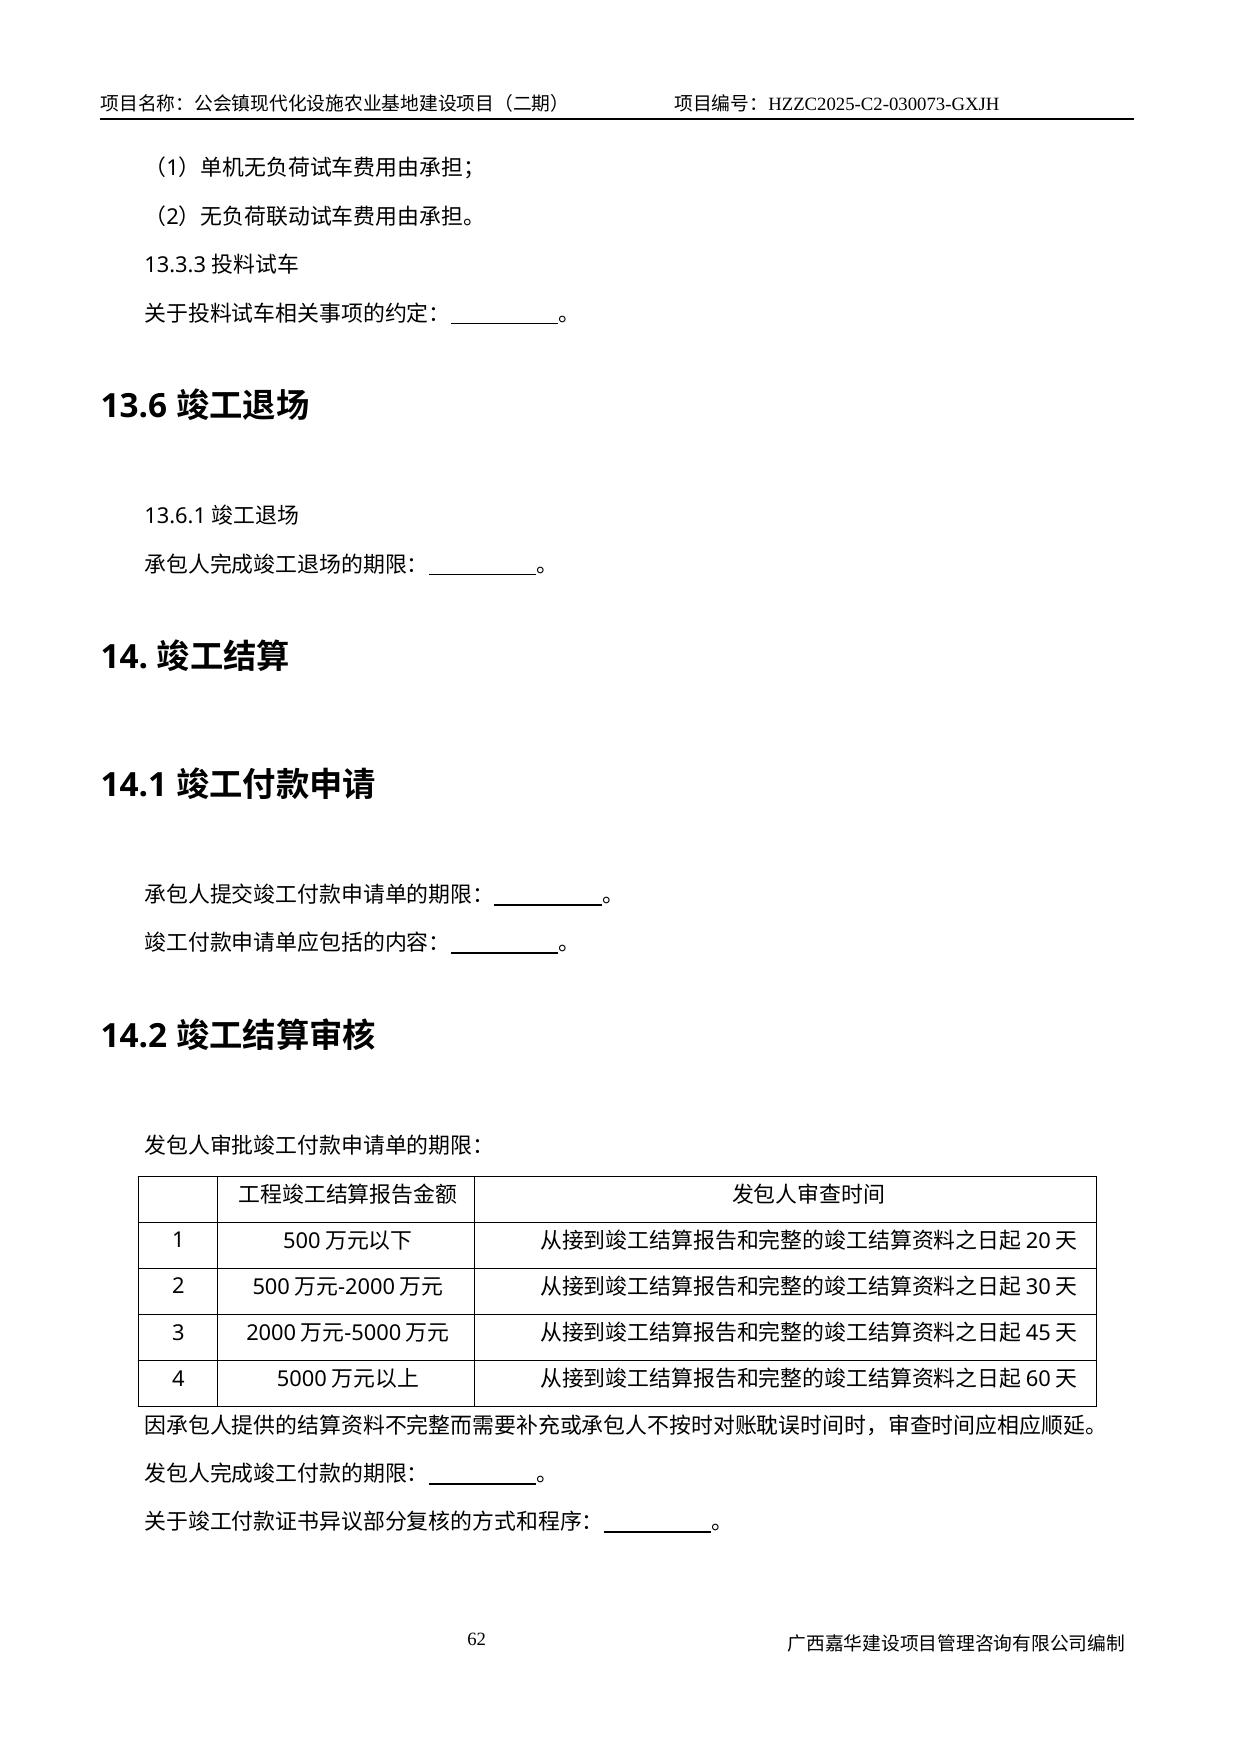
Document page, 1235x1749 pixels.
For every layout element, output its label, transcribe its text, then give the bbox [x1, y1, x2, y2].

table_cell 500万元以下 [218, 1223, 474, 1268]
text 关于投料试车相关事项的约定： 。 [100, 295, 1134, 328]
table_cell 从接到竣工结算报告和完整的竣工结算资料之日起45天 [475, 1315, 1096, 1360]
text 14.1 竣工付款申请 [100, 749, 1134, 814]
text 发包人完成竣工付款的期限： 。 [100, 1456, 1134, 1488]
text 13.6 竣工退场 [100, 371, 1134, 436]
table_header [139, 1177, 217, 1222]
text 因承包人提供的结算资料不完整而需要补充或承包人不按时对账耽误时间时，审查时间应相应顺延。 [100, 1407, 1134, 1440]
table_header 发包人审查时间 [475, 1177, 1096, 1222]
table_header 工程竣工结算报告金额 [218, 1177, 474, 1222]
table_cell 4 [139, 1361, 217, 1406]
text 14.2 竣工结算审核 [100, 1000, 1134, 1065]
table_cell 2000万元-5000万元 [218, 1315, 474, 1360]
table_cell 从接到竣工结算报告和完整的竣工结算资料之日起20天 [475, 1223, 1096, 1268]
text 13.6.1 竣工退场 [100, 498, 1134, 530]
text （1）单机无负荷试车费用由承担； [100, 150, 1134, 183]
text 关于竣工付款证书异议部分复核的方式和程序： 。 [100, 1504, 1134, 1536]
text 承包人提交竣工付款申请单的期限： 。 [100, 876, 1134, 909]
text 承包人完成竣工退场的期限： 。 [100, 546, 1134, 579]
table_cell 2 [139, 1269, 217, 1314]
table_cell 5000万元以上 [218, 1361, 474, 1406]
table_cell 从接到竣工结算报告和完整的竣工结算资料之日起60天 [475, 1361, 1096, 1406]
text 竣工付款申请单应包括的内容： 。 [100, 925, 1134, 957]
table_cell 1 [139, 1223, 217, 1268]
table_cell 从接到竣工结算报告和完整的竣工结算资料之日起30天 [475, 1269, 1096, 1314]
text 14. 竣工结算 [100, 622, 1134, 687]
text 13.3.3 投料试车 [100, 247, 1134, 279]
text 发包人审批竣工付款申请单的期限： [100, 1128, 1134, 1160]
text （2）无负荷联动试车费用由承担。 [100, 198, 1134, 231]
table_cell 3 [139, 1315, 217, 1360]
table_cell 500万元-2000万元 [218, 1269, 474, 1314]
